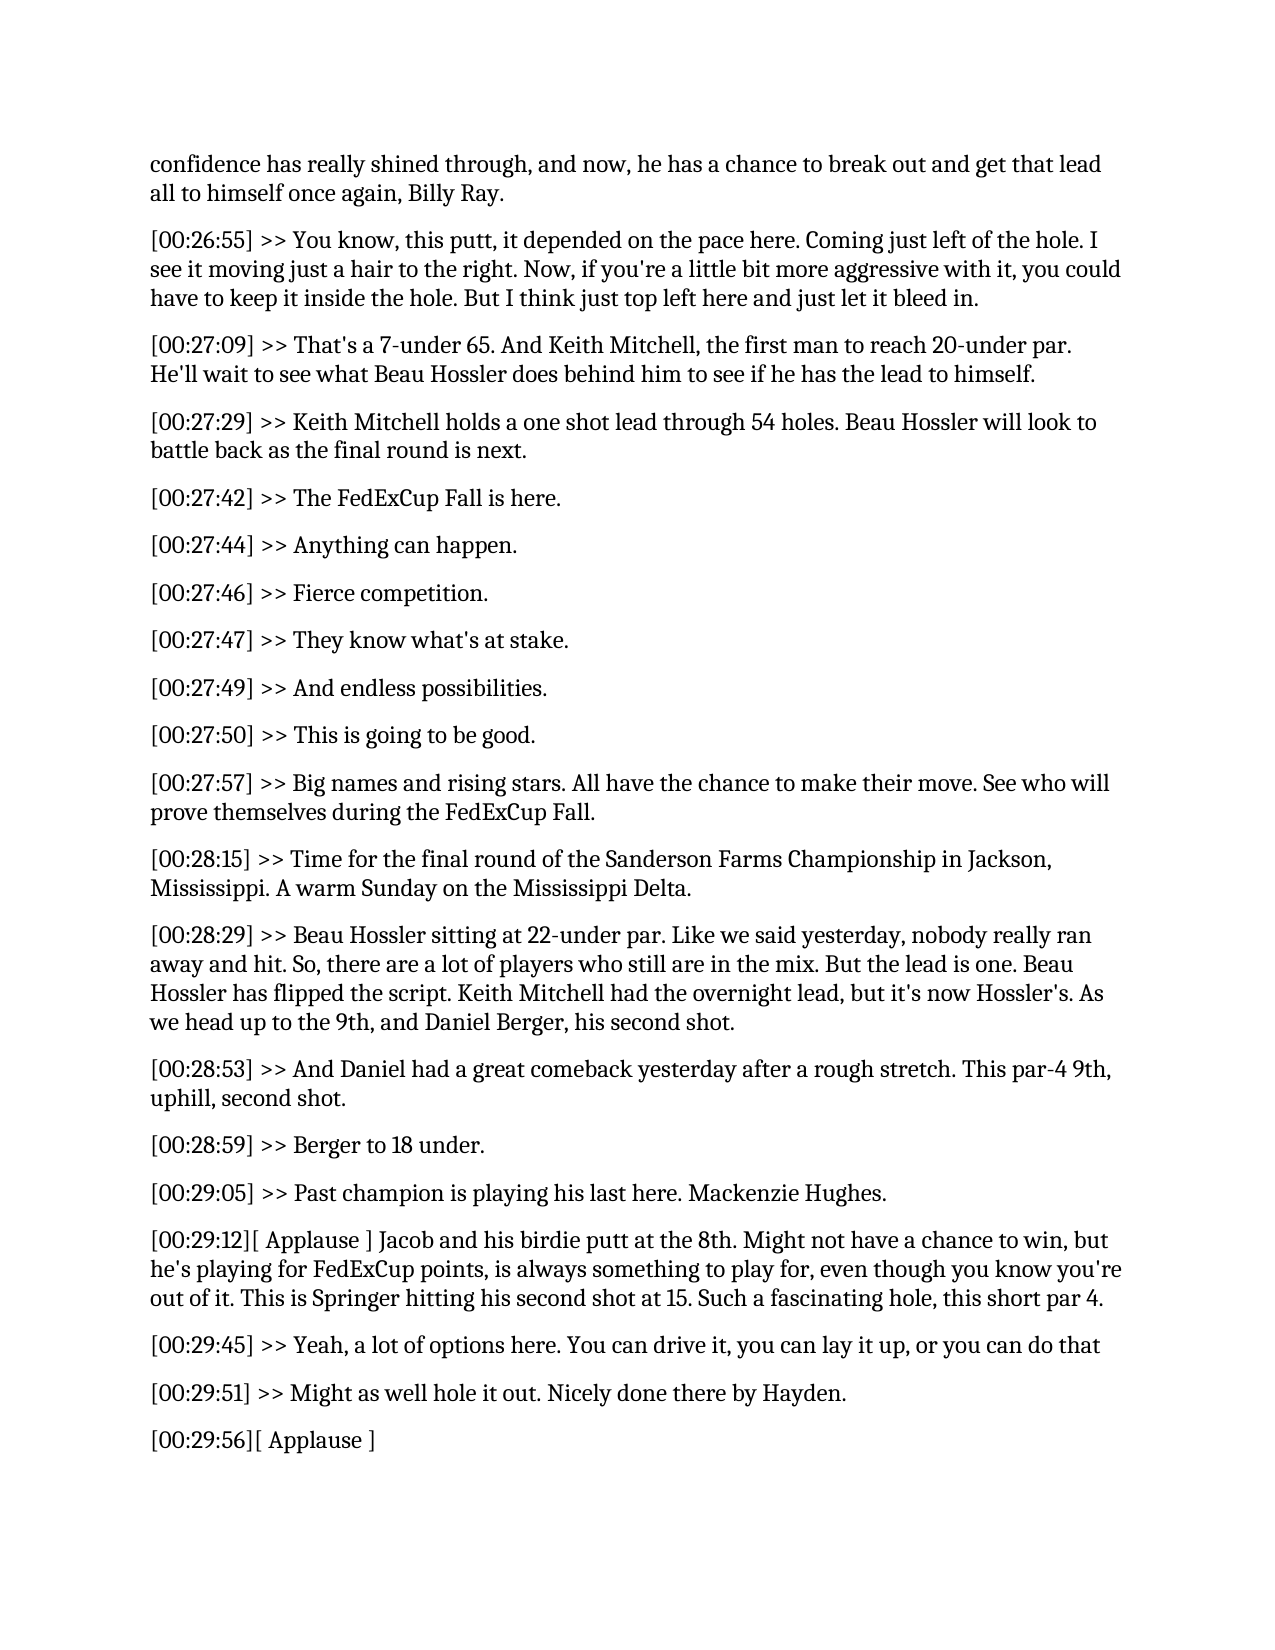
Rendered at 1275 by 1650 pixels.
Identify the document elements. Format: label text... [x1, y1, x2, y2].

text [00:27:29] >> Keith Mitchell holds a one shot lead through 54 holes. Beau Hossler will look to battle back as the final round is next. [150, 407, 1125, 465]
text [00:28:29] >> Beau Hossler sitting at 22-under par. Like we said yesterday, nobody really ran away and hit. So, there are a lot of players who still are in the mix. But the lead is one. Beau Hossler has flipped the script. Keith Mitchell had the overnight lead, but it's now Hossler's. As we head up to the 9th, and Daniel Berger, his second shot. [150, 921, 1125, 1036]
text [00:27:46] >> Fierce competition. [150, 579, 1125, 607]
text [00:27:47] >> They know what's at stake. [150, 626, 1125, 655]
text [00:29:51] >> Might as well hole it out. Nicely done there by Hayden. [150, 1379, 1125, 1407]
text [00:28:15] >> Time for the final round of the Sanderson Farms Championship in Jackson, Mississippi. A warm Sunday on the Mississippi Delta. [150, 845, 1125, 902]
text [00:29:12][ Applause ] Jacob and his birdie putt at the 8th. Might not have a chance to win, but he's playing for FedExCup points, is always something to play for, even though you know you're out of it. This is Springer hitting his second shot at 15. Such a fascinating hole, this short par 4. [150, 1226, 1125, 1312]
text [00:26:55] >> You know, this putt, it depended on the pace here. Coming just left of the hole. I see it moving just a hair to the right. Now, if you're a little bit more aggressive with it, you could have to keep it inside the hole. But I think just top left here and just let it bleed in. [150, 226, 1125, 312]
text [00:28:53] >> And Daniel had a great comeback yesterday after a rough stretch. This par-4 9th, uphill, second shot. [150, 1055, 1125, 1112]
text [00:27:49] >> And endless possibilities. [150, 674, 1125, 702]
text [00:27:42] >> The FedExCup Fall is here. [150, 484, 1125, 512]
text [00:27:09] >> That's a 7-under 65. And Keith Mitchell, the first man to reach 20-under par. He'll wait to see what Beau Hossler does behind him to see if he has the lead to himself. [150, 331, 1125, 389]
text [00:28:59] >> Berger to 18 under. [150, 1131, 1125, 1160]
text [150, 150, 1125, 207]
text [00:29:45] >> Yeah, a lot of options here. You can drive it, you can lay it up, or you can do that [150, 1331, 1125, 1360]
text [00:27:44] >> Anything can happen. [150, 531, 1125, 560]
text [00:29:56][ Applause ] [150, 1426, 1125, 1455]
text [00:27:57] >> Big names and rising stars. All have the chance to make their move. See who will prove themselves during the FedExCup Fall. [150, 769, 1125, 826]
text [00:29:05] >> Past champion is playing his last here. Mackenzie Hughes. [150, 1179, 1125, 1207]
text [00:27:50] >> This is going to be good. [150, 721, 1125, 750]
